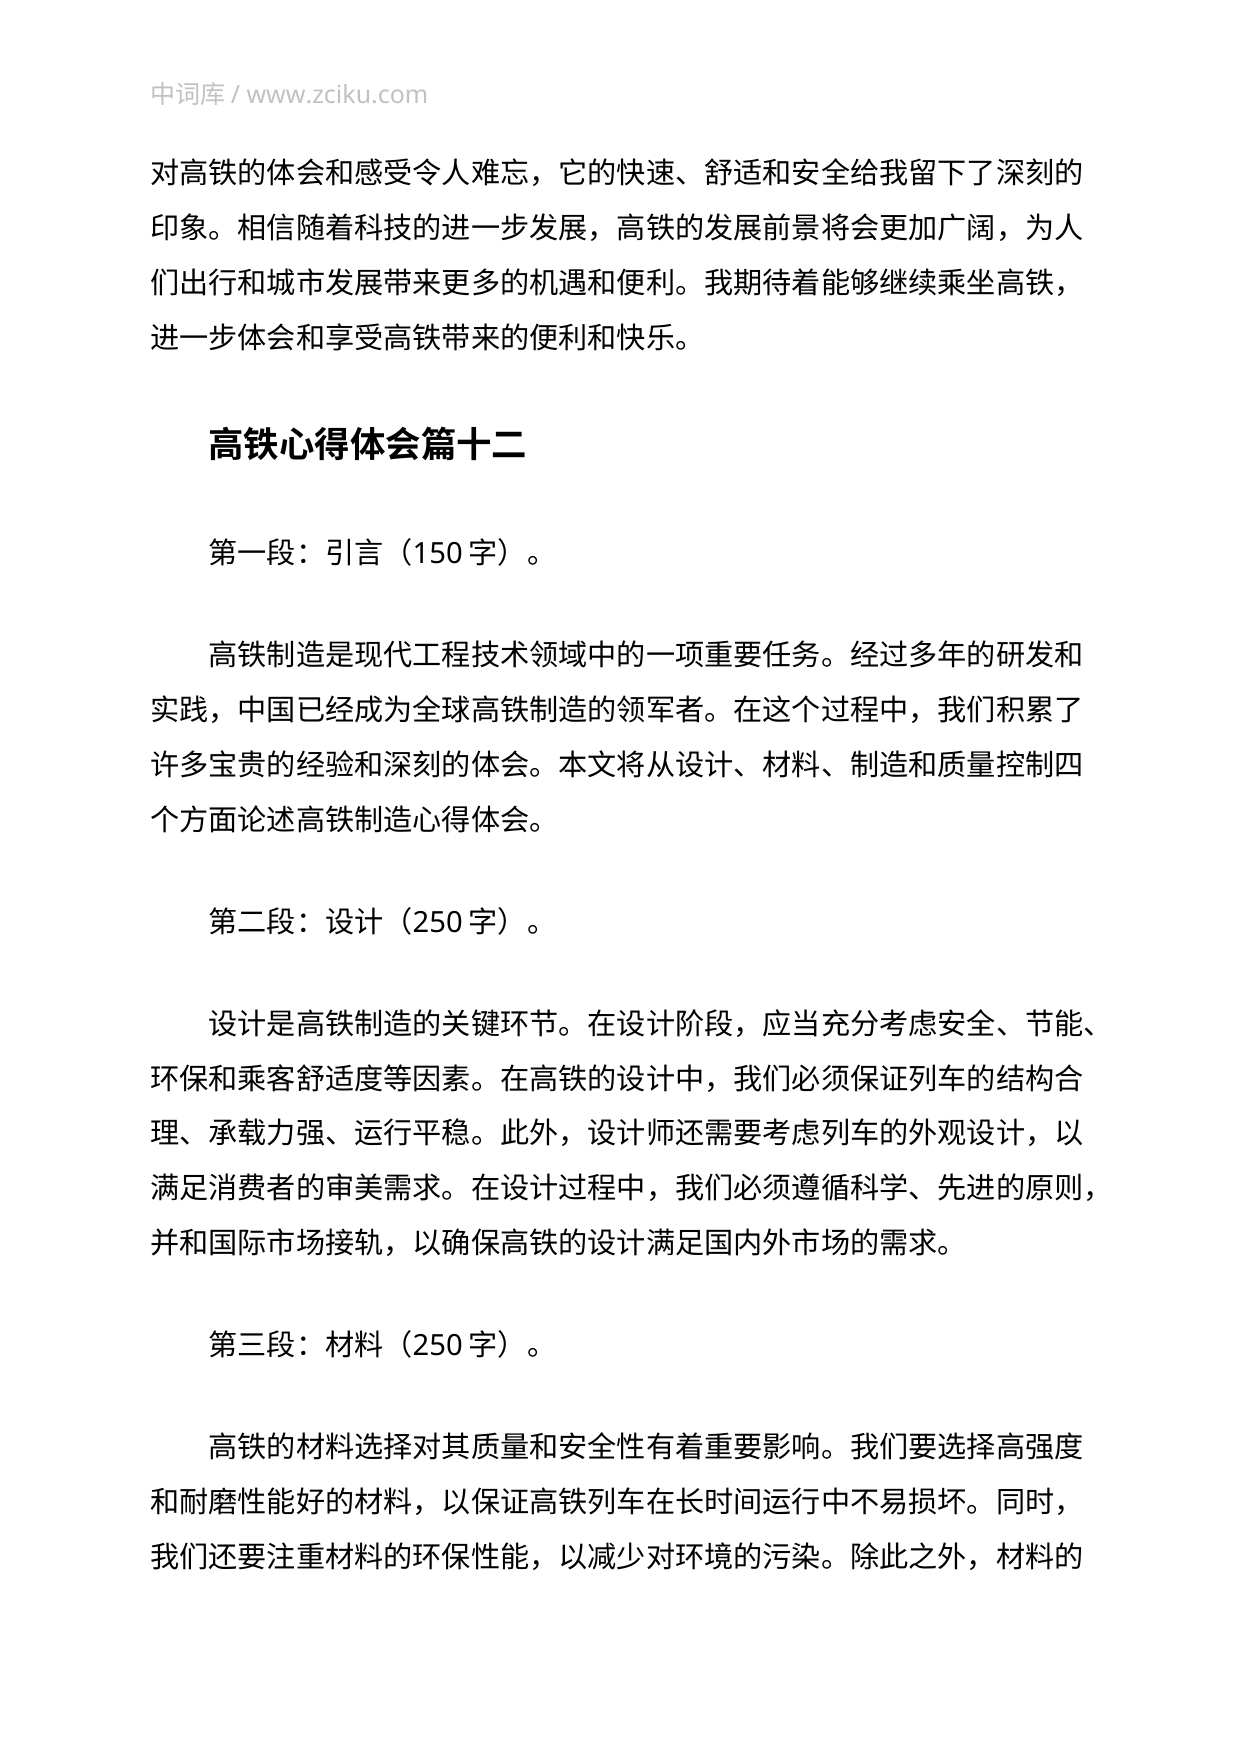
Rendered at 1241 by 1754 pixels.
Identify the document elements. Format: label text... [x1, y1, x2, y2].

text 第一段：引言（150字）。 [150, 530, 1090, 572]
text 第三段：材料（250字）。 [150, 1322, 1090, 1364]
text 设计是高铁制造的关键环节。在设计阶段，应当充分考虑安全、节能、环保和乘客舒适度等因素。在高铁的设计中，我们必须保证列车的结构合理、承载力强、运行平稳。此外，设计师还需要考虑列车的外观设计，以满足消费者的审美需求。在设计过程中，我们必须遵循科学、先进的原则，并和国际市场接轨，以确保高铁的设计满足国内外市场的需求。 [150, 1000, 1090, 1262]
text 高铁制造是现代工程技术领域中的一项重要任务。经过多年的研发和实践，中国已经成为全球高铁制造的领军者。在这个过程中，我们积累了许多宝贵的经验和深刻的体会。本文将从设计、材料、制造和质量控制四个方面论述高铁制造心得体会。 [150, 632, 1090, 839]
text 第二段：设计（250字）。 [150, 898, 1090, 941]
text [150, 1424, 1090, 1576]
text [150, 150, 1090, 357]
text 高铁心得体会篇十二 [150, 416, 1090, 468]
